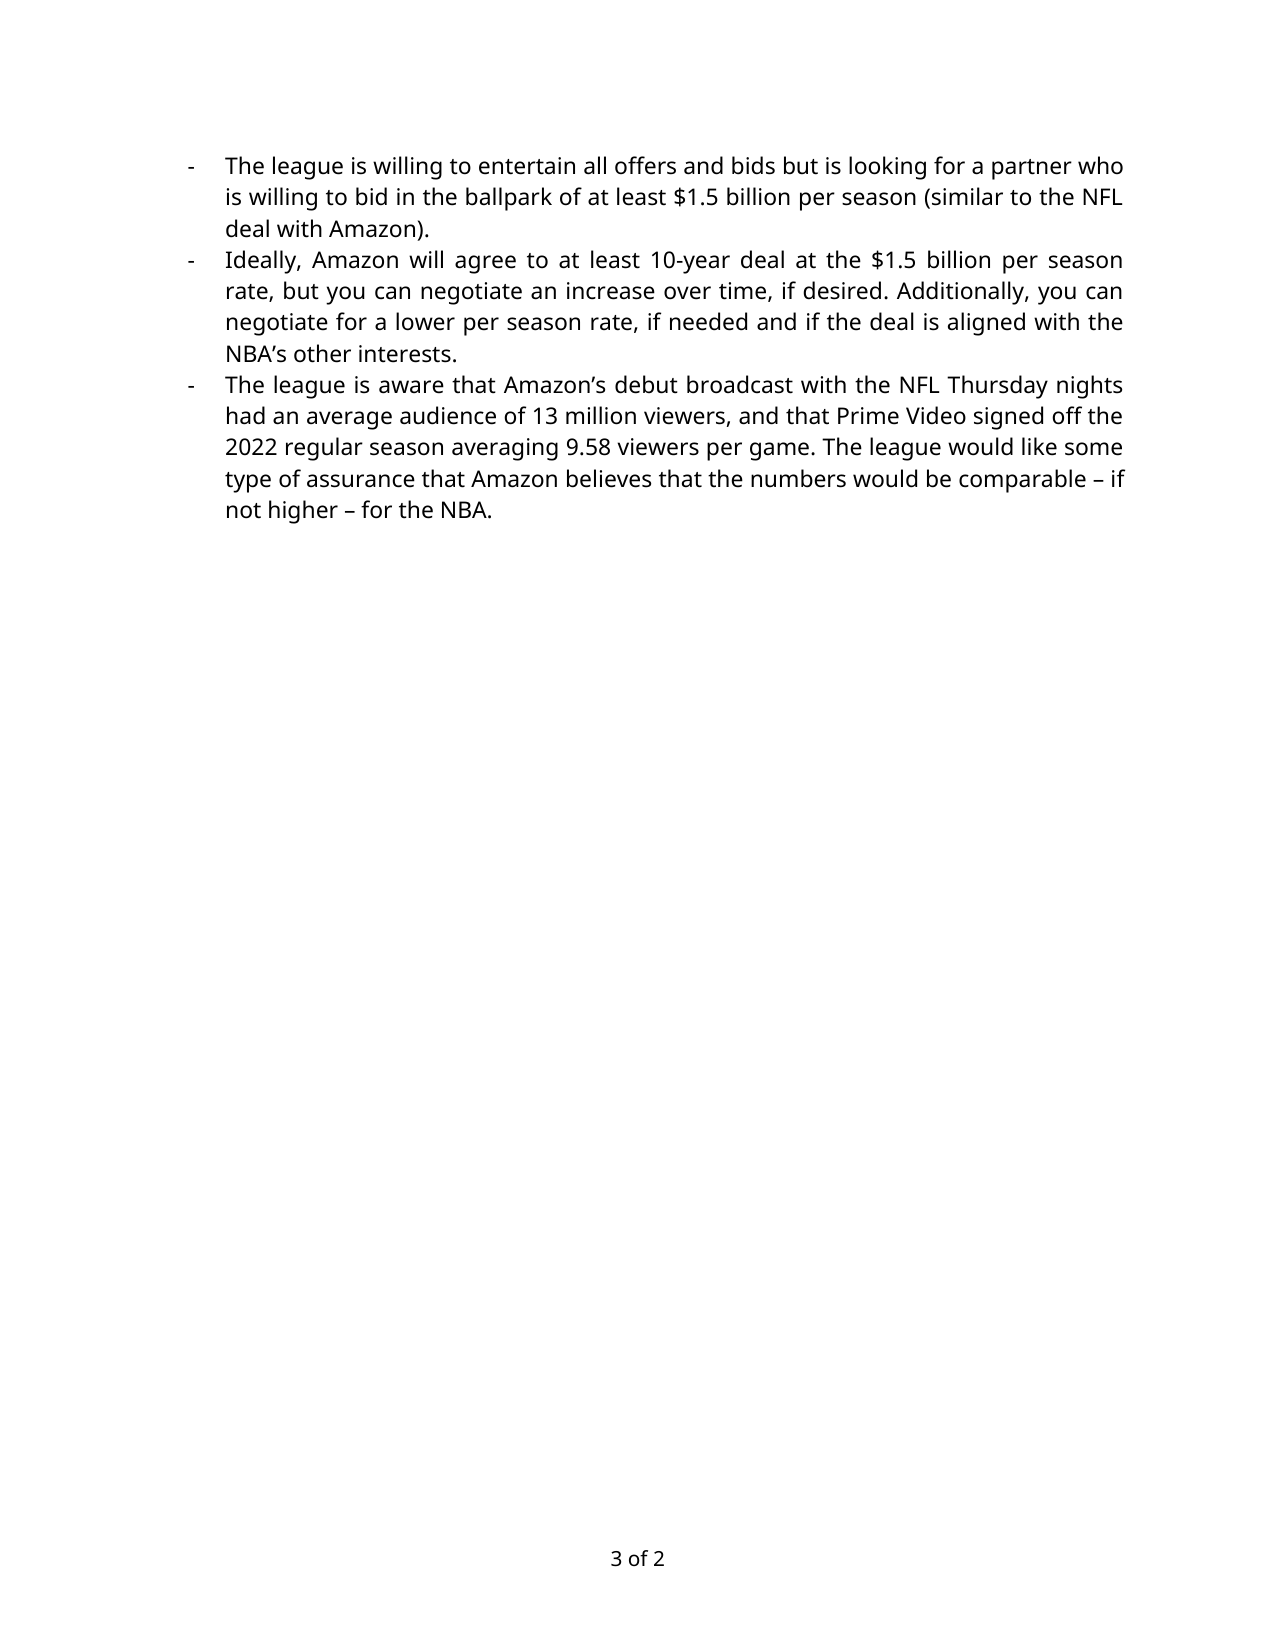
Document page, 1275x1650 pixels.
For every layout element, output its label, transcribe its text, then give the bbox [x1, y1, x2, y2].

list The league is aware that Amazon’s debut broadcast with the NFL Thursday nights had an average audience of 13 million viewers, and that Prime Video signed off the 2022 regular season averaging 9.58 viewers per game. The league would like some type of assurance that Amazon believes that the numbers would be comparable – if not higher – for the NBA. [187, 369, 1125, 525]
list Ideally, Amazon will agree to at least 10-year deal at the $1.5 billion per season rate, but you can negotiate an increase over time, if desired. Additionally, you can negotiate for a lower per season rate, if needed and if the deal is aligned with the NBA’s other interests. [187, 244, 1125, 369]
list The league is willing to entertain all offers and bids but is looking for a partner who is willing to bid in the ballpark of at least $1.5 billion per season (similar to the NFL deal with Amazon). [187, 150, 1125, 244]
